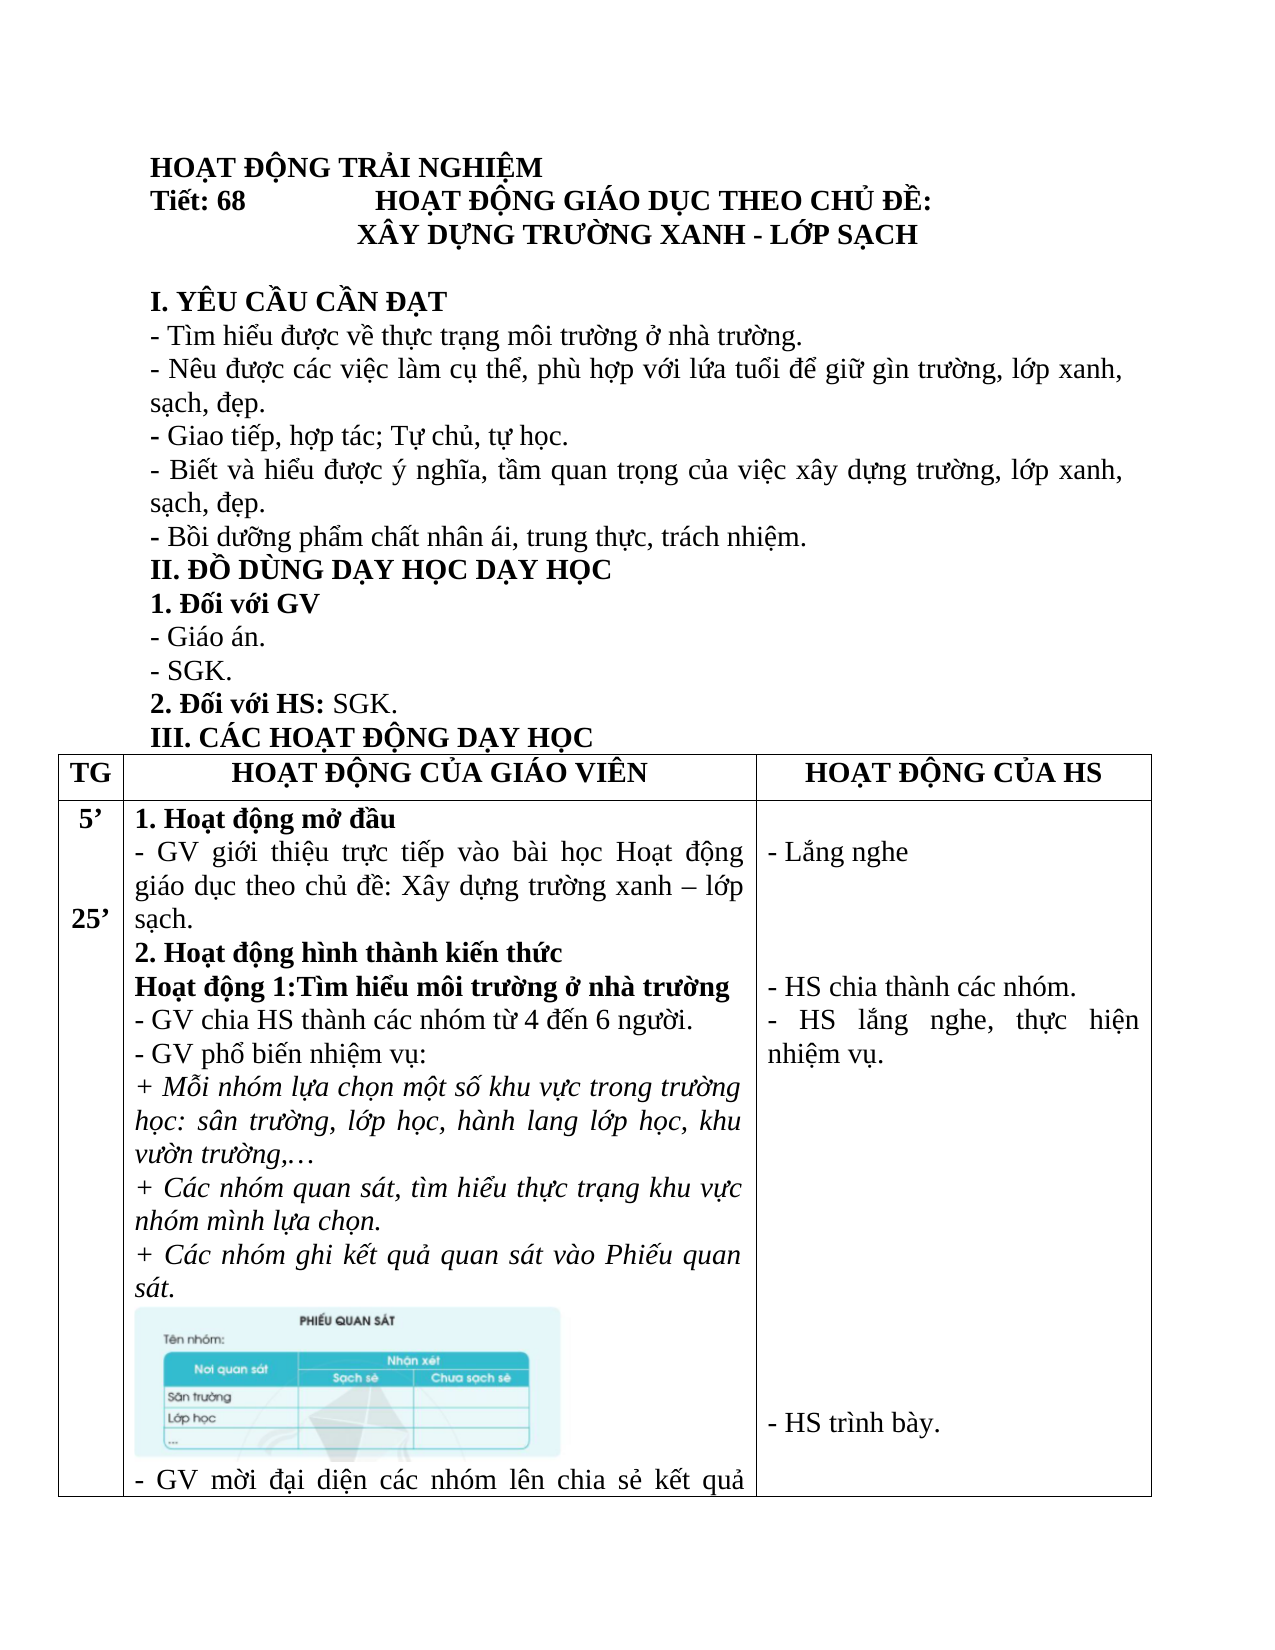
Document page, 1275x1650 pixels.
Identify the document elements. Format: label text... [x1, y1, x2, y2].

text 2. Đối với HS: SGK. [150, 687, 1125, 720]
table_header TG [59, 755, 123, 800]
text - Tìm hiểu được về thực trạng môi trường ở nhà trường. [150, 318, 1125, 351]
text HOẠT ĐỘNG TRẢI NGHIỆM [150, 150, 1125, 183]
text - Biết và hiểu được ý nghĩa, tầm quan trọng của việc xây dựng trường, lớp xanh, sạch, đẹp. [150, 452, 1125, 519]
text - SGK. [150, 653, 1125, 687]
table_header HOẠT ĐỘNG CỦA HS [757, 755, 1151, 800]
text II. ĐỒ DÙNG DẠY HỌC DẠY HỌC [150, 552, 1125, 586]
text XÂY DỰNG TRƯỜNG XANH - LỚP SẠCH [150, 217, 1125, 251]
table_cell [124, 801, 756, 1496]
text - Nêu được các việc làm cụ thể, phù hợp với lứa tuổi để giữ gìn trường, lớp xanh, sạch, đẹp. [150, 351, 1125, 418]
table_cell 5’ 25’ 5’ [59, 801, 123, 1496]
table_header HOẠT ĐỘNG CỦA GIÁO VIÊN [124, 755, 756, 800]
text - Giáo án. [150, 619, 1125, 653]
text I. YÊU CẦU CẦN ĐẠT [150, 284, 1125, 318]
text III. CÁC HOẠT ĐỘNG DẠY HỌC [150, 720, 1125, 754]
picture [134, 1304, 574, 1462]
text - Giao tiếp, hợp tác; Tự chủ, tự học. [150, 418, 1125, 452]
text 1. Đối với GV [150, 586, 1125, 619]
subtitle Tiết: 68 HOẠT ĐỘNG GIÁO DỤC THEO CHỦ ĐỀ: [150, 183, 1125, 217]
text - Bồi dưỡng phẩm chất nhân ái, trung thực, trách nhiệm. [150, 519, 1125, 552]
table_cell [757, 801, 1151, 1496]
